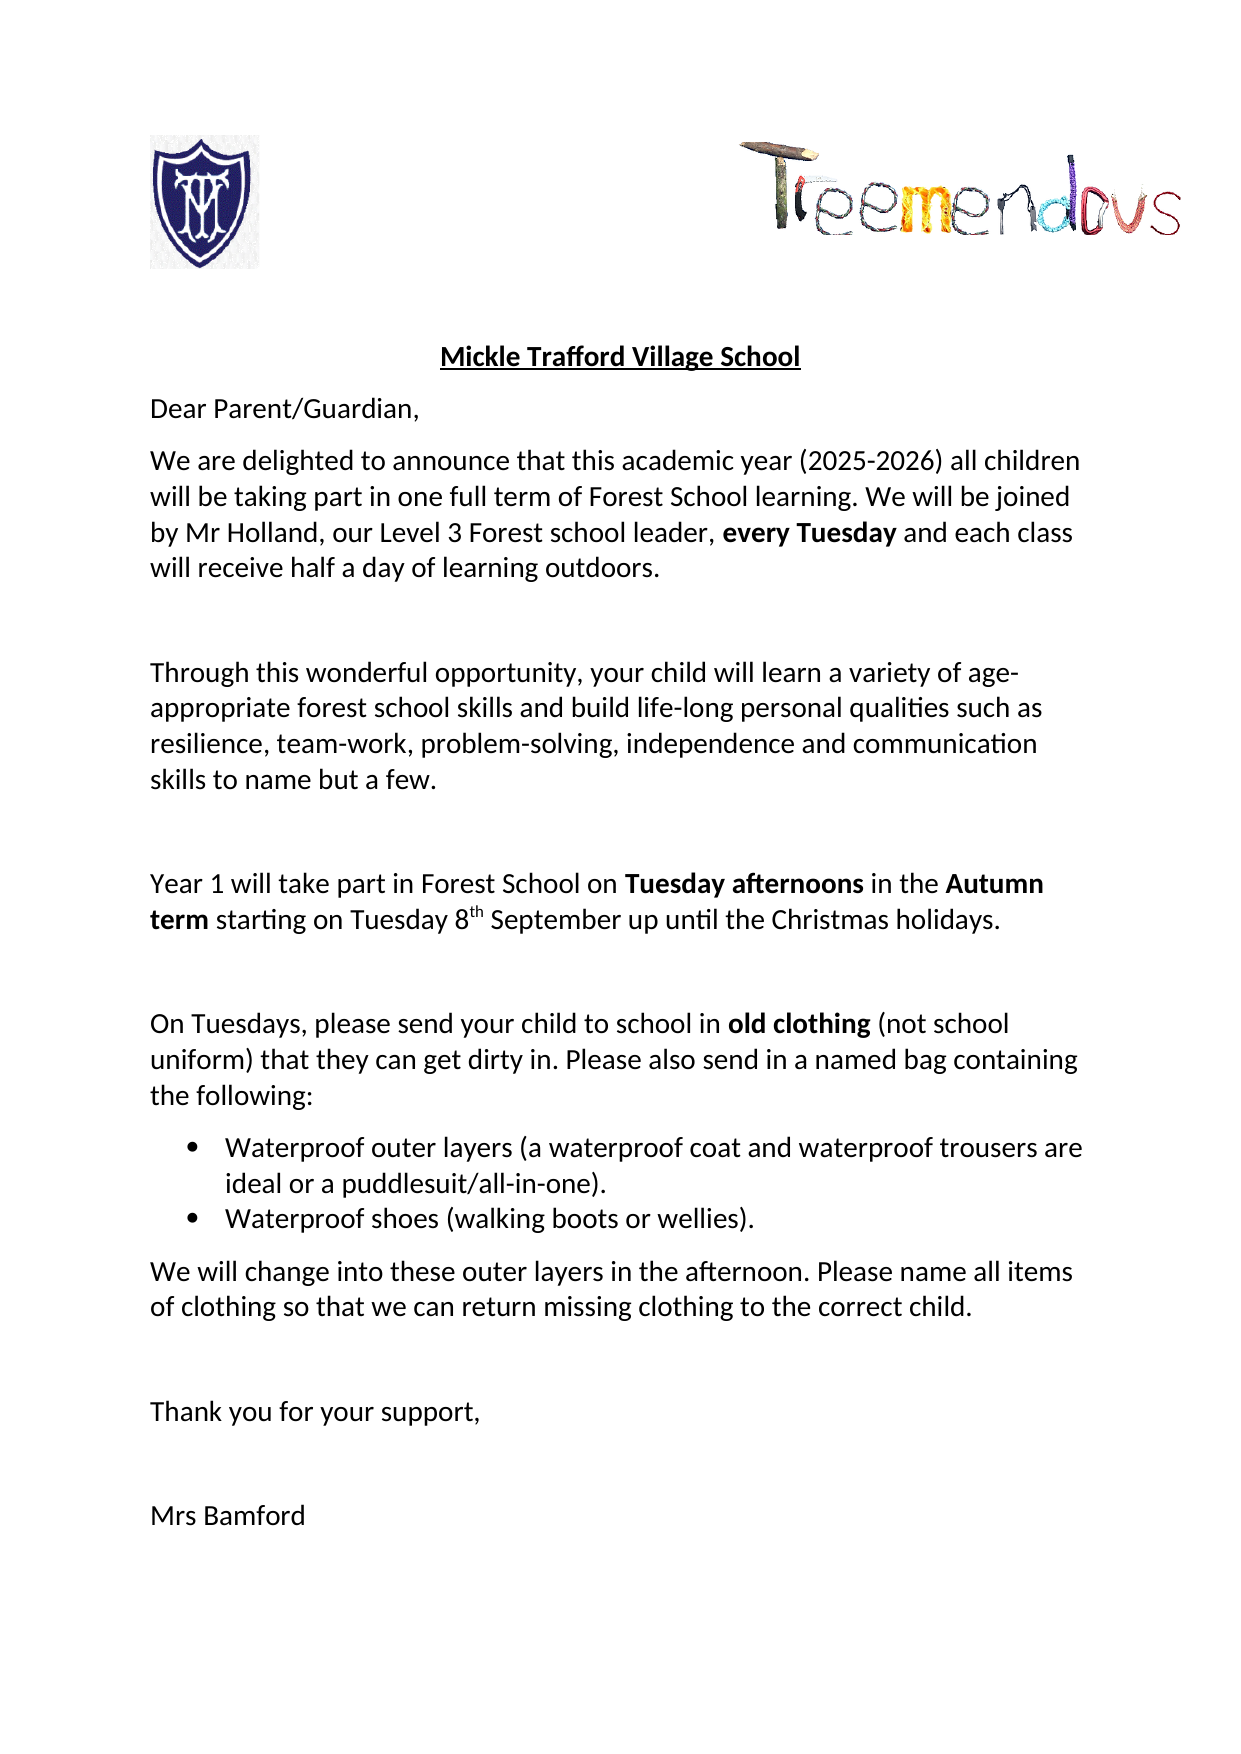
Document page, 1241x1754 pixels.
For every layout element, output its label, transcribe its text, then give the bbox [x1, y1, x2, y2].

list Waterproof shoes (walking boots or wellies). [187, 1200, 1090, 1236]
text On Tuesdays, please send your child to school in old clothing (not school uniform) that they can get dirty in. Please also send in a named bag containing the following: [150, 1006, 1090, 1112]
text Mrs Bamford [150, 1497, 1090, 1533]
text Year 1 will take part in Forest School on Tuesday afternoons in the Autumn term starting on Tuesday 8th September up until the Christmas holidays. [150, 865, 1090, 937]
text Dear Parent/Guardian, [150, 390, 1090, 426]
text Thank you for your support, [150, 1393, 1090, 1428]
picture [150, 135, 260, 269]
text We will change into these outer layers in the afternoon. Please name all items of clothing so that we can return missing clothing to the correct child. [150, 1253, 1090, 1324]
list Waterproof outer layers (a waterproof coat and waterproof trousers are ideal or a puddlesuit/all-in-one). [187, 1129, 1090, 1200]
text We are delighted to announce that this academic year (2025-2026) all children will be taking part in one full term of Forest School learning. We will be joined by Mr Holland, our Level 3 Forest school leader, every Tuesday and each class will receive half a day of learning outdoors. [150, 442, 1090, 585]
text Mickle Trafford Village School [150, 338, 1090, 373]
text Through this wonderful opportunity, your child will learn a variety of age-appropriate forest school skills and build life-long personal qualities such as resilience, team-work, problem-solving, independence and communication skills to name but a few. [150, 654, 1090, 796]
picture [738, 142, 1181, 235]
